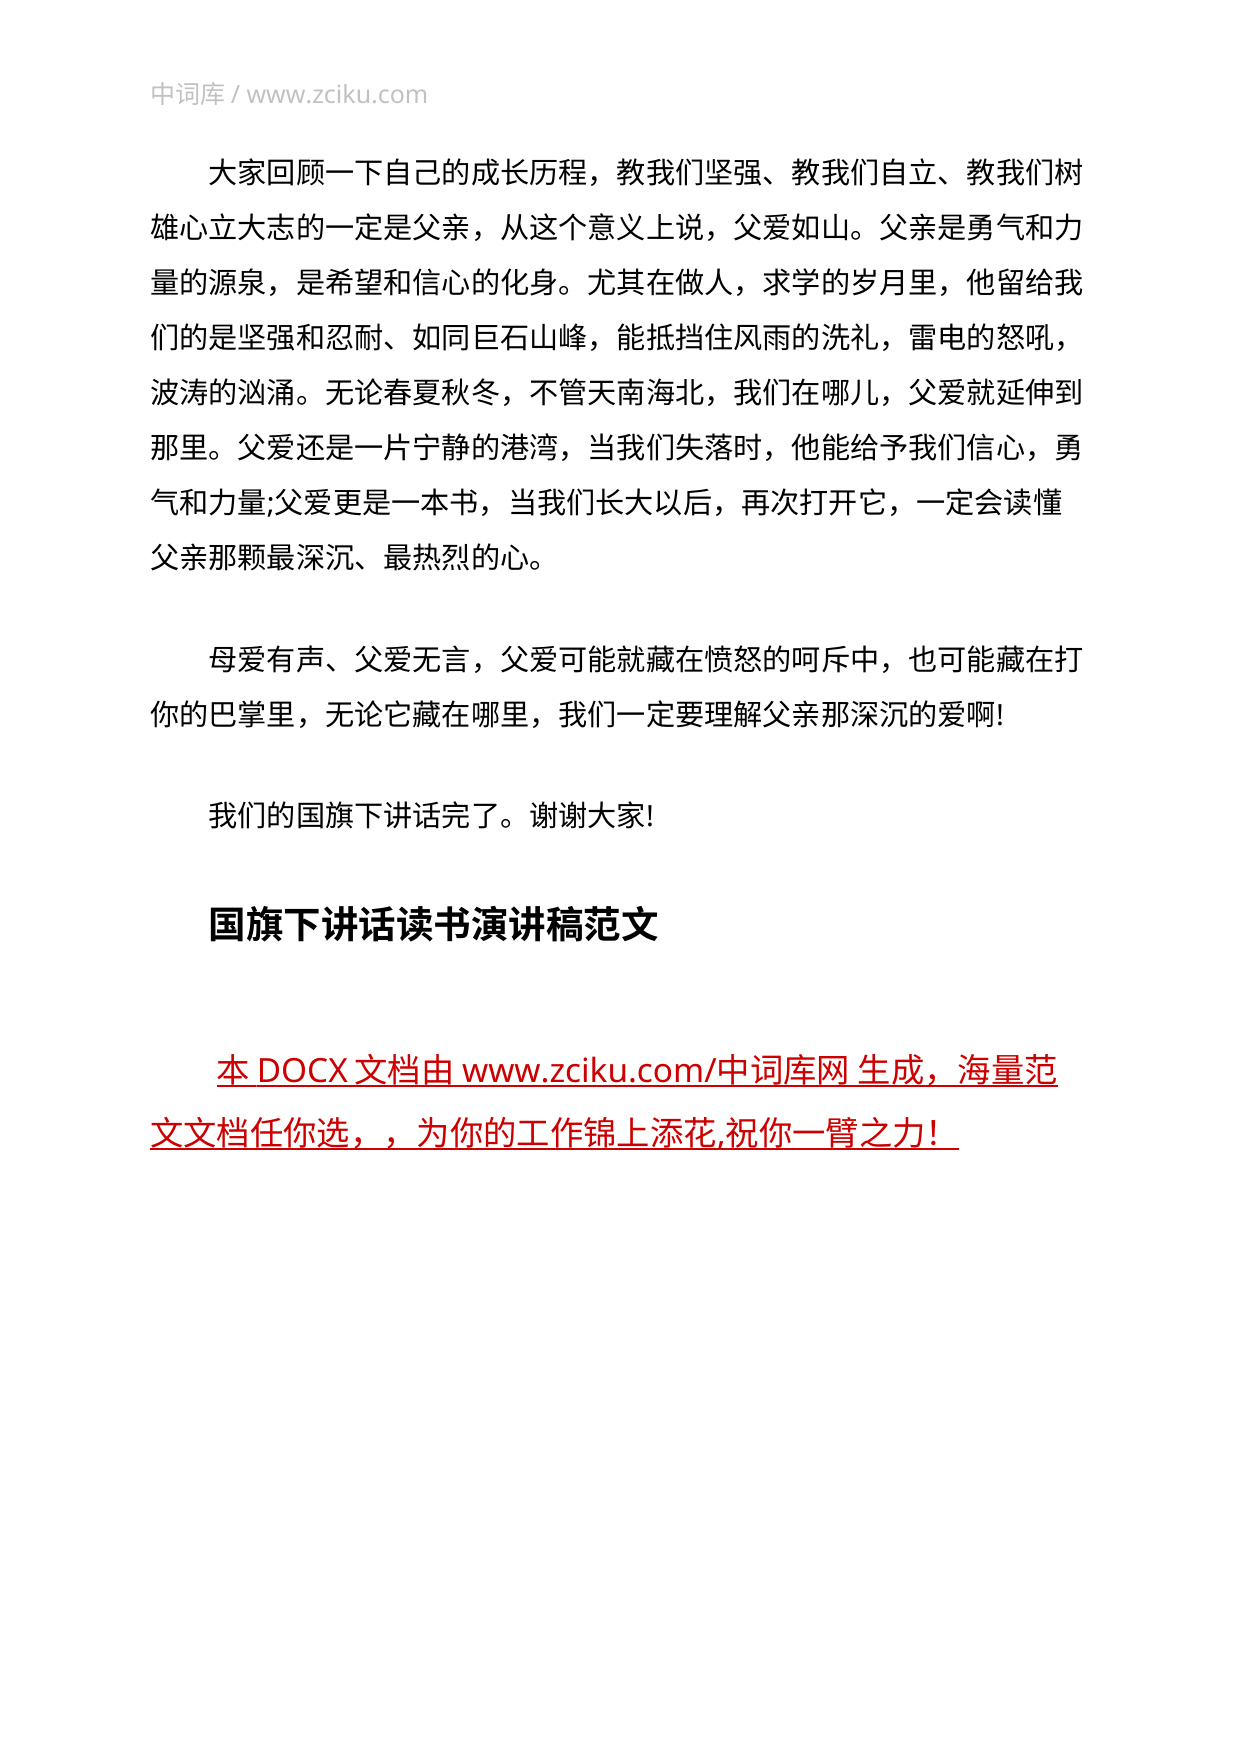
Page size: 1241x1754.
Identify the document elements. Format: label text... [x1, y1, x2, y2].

text 我们的国旗下讲话完了。谢谢大家! [150, 793, 1090, 835]
text 大家回顾一下自己的成长历程，教我们坚强、教我们自立、教我们树雄心立大志的一定是父亲，从这个意义上说，父爱如山。父亲是勇气和力量的源泉，是希望和信心的化身。尤其在做人，求学的岁月里，他留给我们的是坚强和忍耐、如同巨石山峰，能抵挡住风雨的洗礼，雷电的怒吼，波涛的汹涌。无论春夏秋冬，不管天南海北，我们在哪儿，父爱就延伸到那里。父爱还是一片宁静的港湾，当我们失落时，他能给予我们信心，勇气和力量;父爱更是一本书，当我们长大以后，再次打开它，一定会读懂父亲那颗最深沉、最热烈的心。 [150, 150, 1090, 577]
text 本DOCX文档由 www.zciku.com/中词库网 生成，海量范文文档任你选，，为你的工作锦上添花,祝你一臂之力！ [150, 1044, 1090, 1155]
text 国旗下讲话读书演讲稿范文 [150, 895, 1090, 949]
text 母爱有声、父爱无言，父爱可能就藏在愤怒的呵斥中，也可能藏在打你的巴掌里，无论它藏在哪里，我们一定要理解父亲那深沉的爱啊! [150, 636, 1090, 733]
